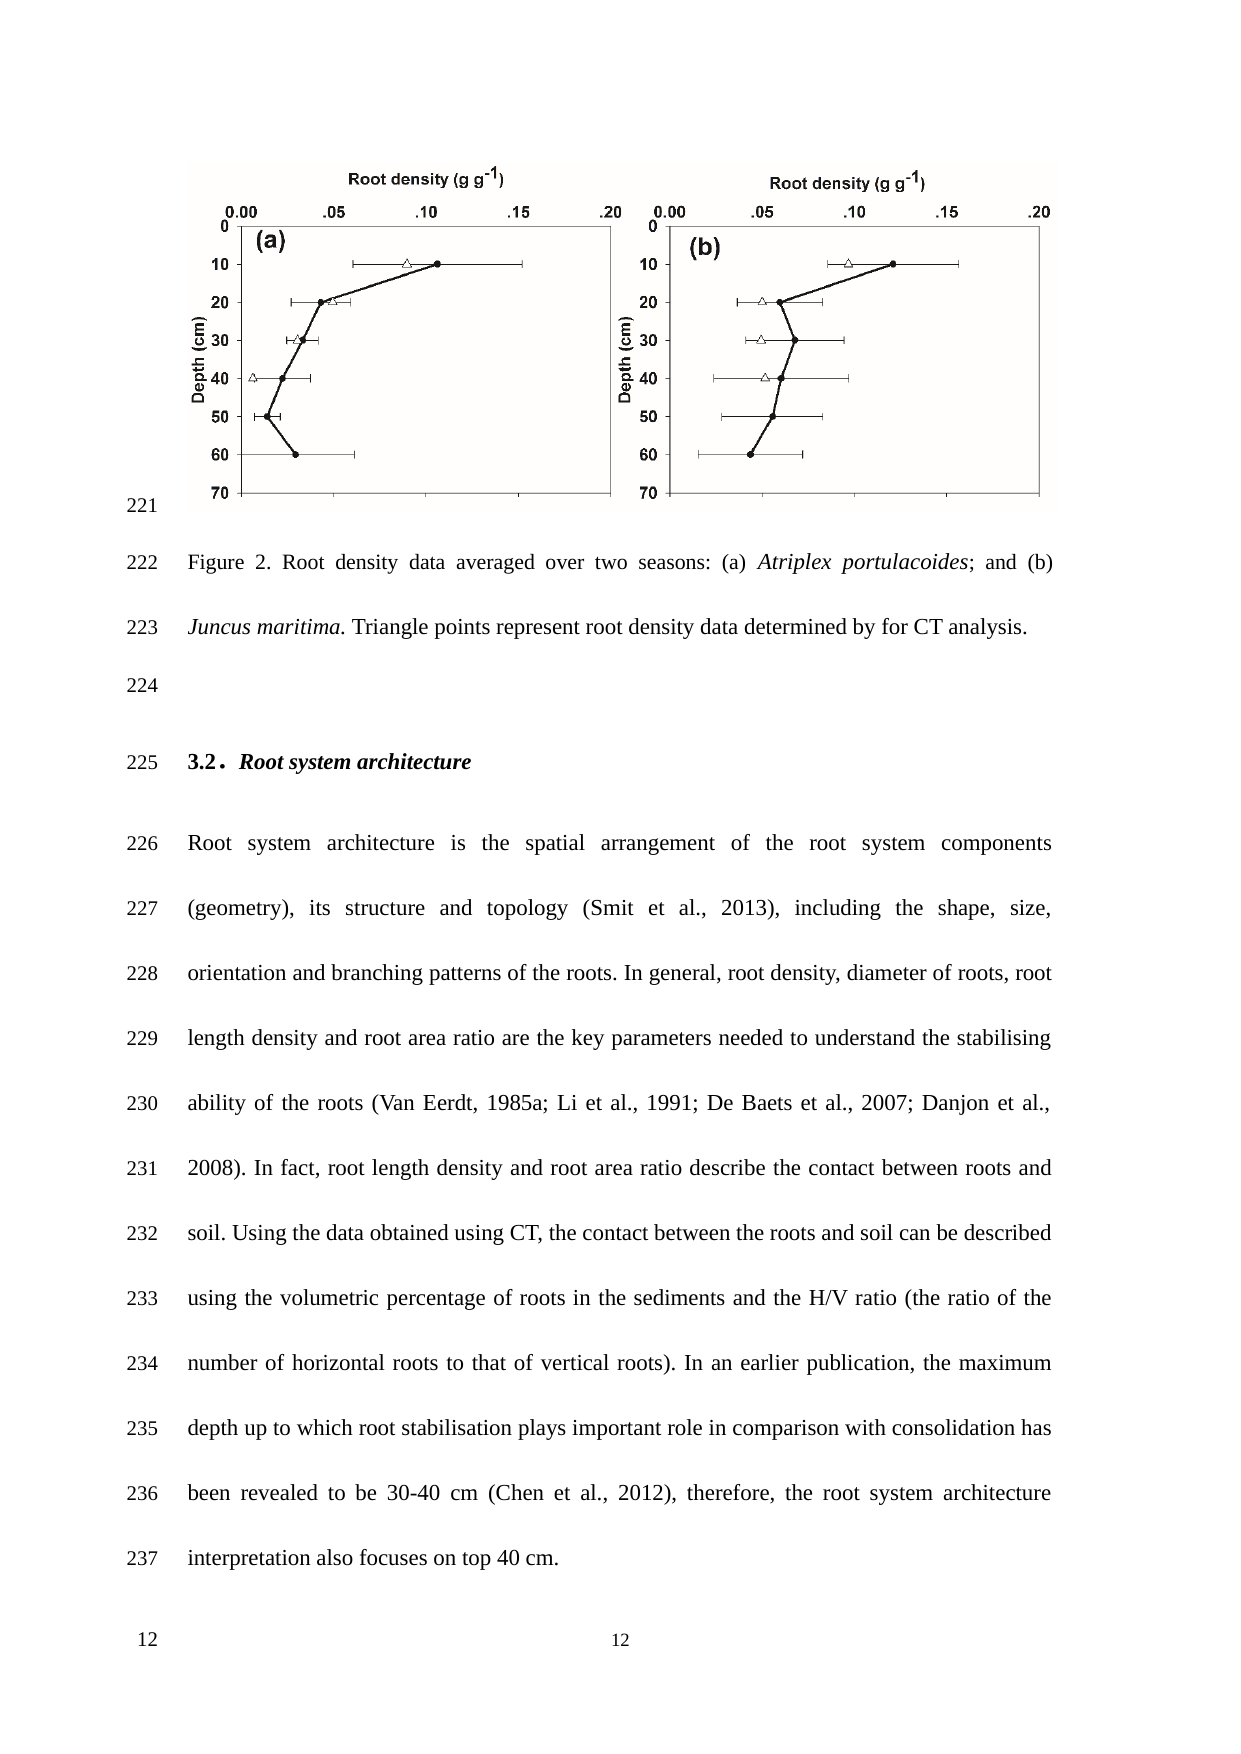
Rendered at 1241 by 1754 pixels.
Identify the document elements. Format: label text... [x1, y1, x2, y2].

text 3.2．Root system architecture [187, 727, 1053, 792]
text Root system architecture is the spatial arrangement of the root system components (geometry), its structure and topology (Smit et al., 2013), including the shape, size, orientation and branching patterns of the roots. In general, root density, diameter of roots, root length density and root area ratio are the key parameters needed to understand the stabilising ability of the roots (Van Eerdt, 1985a; Li et al., 1991; De Baets et al., 2007; Danjon et al., 2008). In fact, root length density and root area ratio describe the contact between roots and soil. Using the data obtained using CT, the contact between the roots and soil can be described using the volumetric percentage of roots in the sediments and the H/V ratio (the ratio of the number of horizontal roots to that of vertical roots). In an earlier publication, the maximum depth up to which root stabilisation plays important role in comparison with consolidation has been revealed to be 30-40 cm (Chen et al., 2012), therefore, the root system architecture interpretation also focuses on top 40 cm. [187, 826, 1053, 1573]
text Figure 2. Root density data averaged over two seasons: (a) Atriplex portulacoides; and (b) Juncus maritima. Triangle points represent root density data determined by for CT analysis. [187, 545, 1053, 642]
picture [187, 162, 1059, 513]
